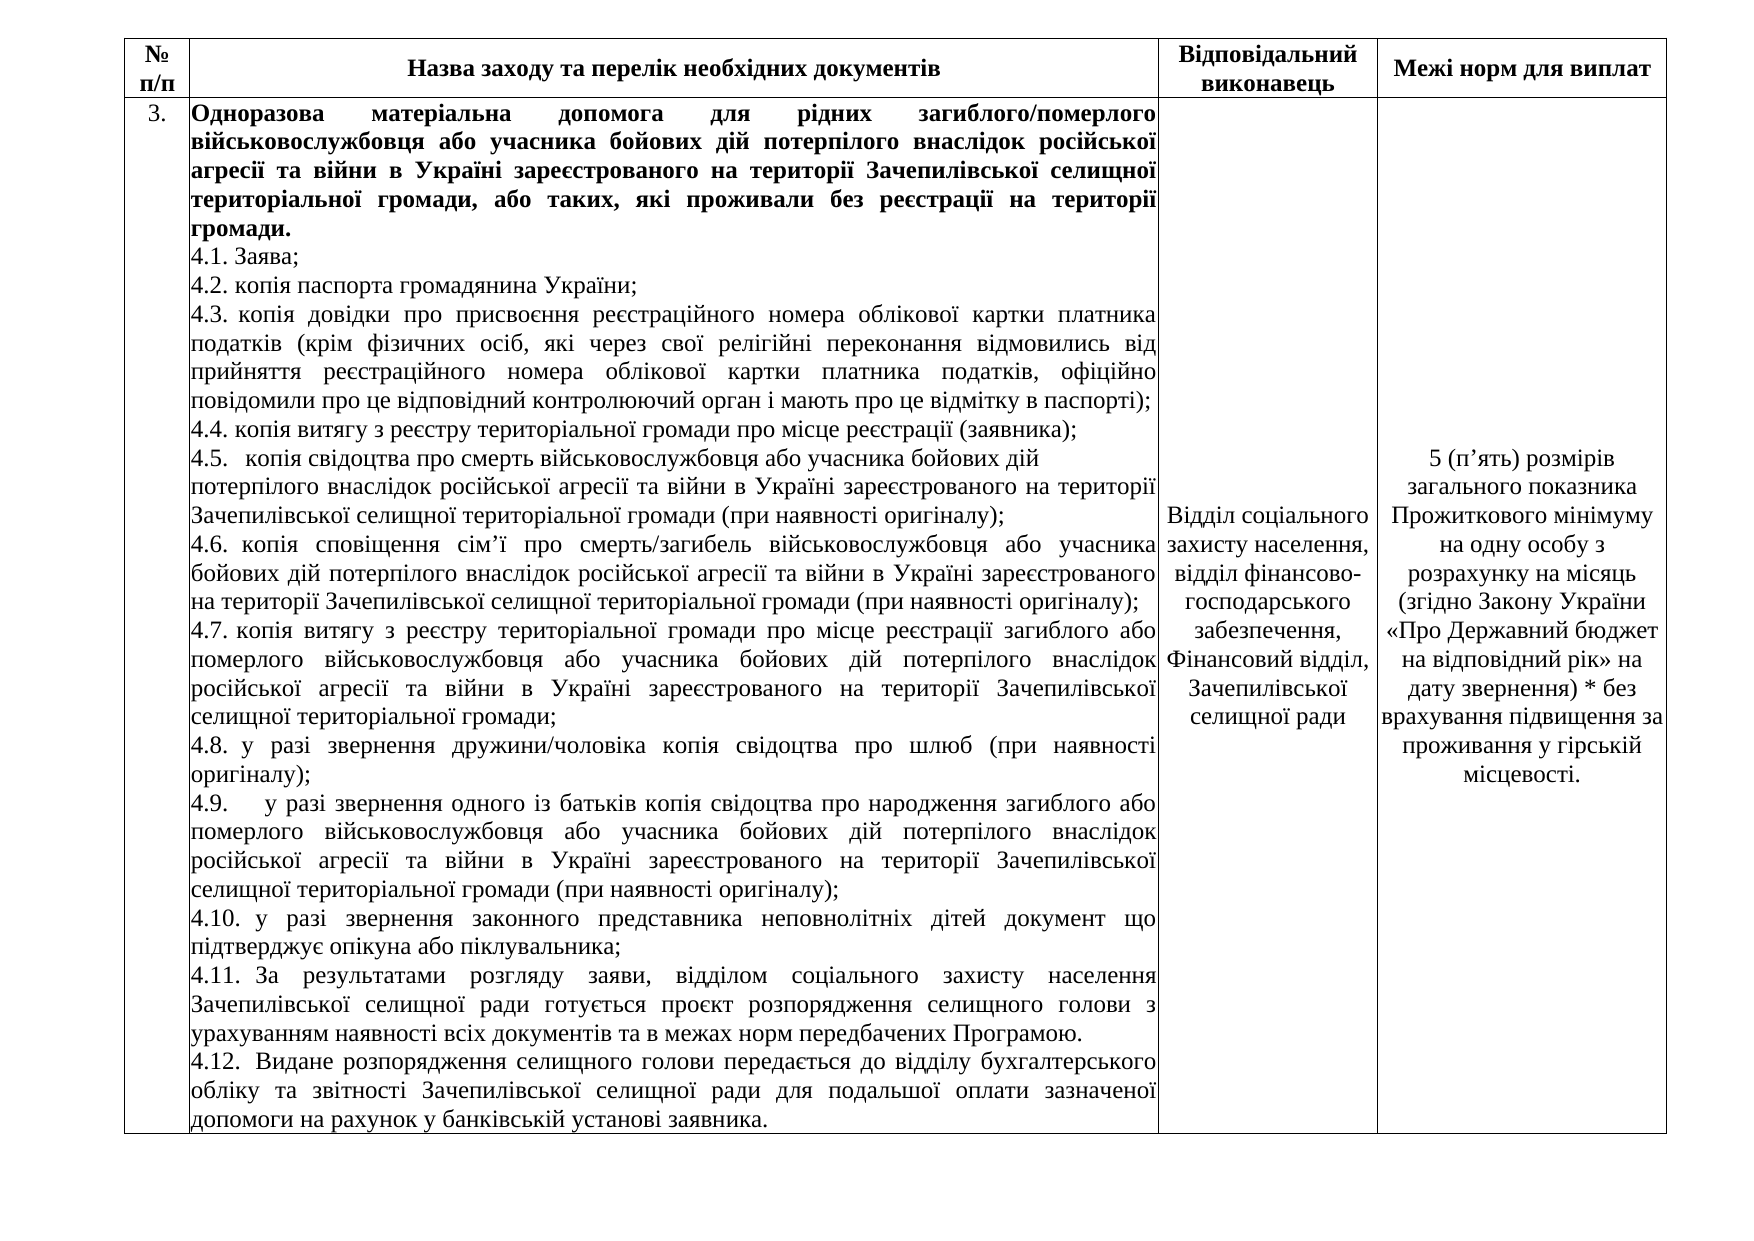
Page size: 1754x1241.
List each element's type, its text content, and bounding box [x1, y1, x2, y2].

table_header № п/п [125, 39, 189, 97]
table_header Назва заходу та перелік необхідних документів [190, 39, 1158, 97]
table_cell Одноразова матеріальна допомога для рідних загиблого/померлого військовослужбовця або учасника бойових дій потерпілого внаслідок російської агресії та війни в Україні зареєстрованого на території Зачепилівської селищної територіальної громади, або таких, які проживали без реєстрації на території громади. Заява; копія паспорта громадянина України; копія довідки про присвоєння реєстраційного номера облікової картки платника податків (крім фізичних осіб, які через свої релігійні переконання відмовились від прийняття реєстраційного номера облікової картки платника податків, офіційно повідомили про це відповідний контролюючий орган і мають про це відмітку в паспорті); копія витягу з реєстру територіальної громади про місце реєстрації (заявника); копія свідоцтва про смерть військовослужбовця або учасника бойових дій потерпілого внаслідок російської агресії та війни в Україні зареєстрованого на території Зачепилівської селищної територіальної громади (при наявності оригіналу); копія сповіщення сім’ї про смерть/загибель військовослужбовця або учасника бойових дій потерпілого внаслідок російської агресії та війни в Україні зареєстрованого на території Зачепилівської селищної територіальної громади (при наявності оригіналу); копія витягу з реєстру територіальної громади про місце реєстрації загиблого або померлого військовослужбовця або учасника бойових дій потерпілого внаслідок російської агресії та війни в Україні зареєстрованого на території Зачепилівської селищної територіальної громади; у разі звернення дружини/чоловіка копія свідоцтва про шлюб (при наявності оригіналу); у разі звернення одного із батьків копія свідоцтва про народження загиблого або померлого військовослужбовця або учасника бойових дій потерпілого внаслідок російської агресії та війни в Україні зареєстрованого на території Зачепилівської селищної територіальної громади (при наявності оригіналу); у разі звернення законного представника неповнолітніх дітей документ що підтверджує опікуна або піклувальника; За результатами розгляду заяви, відділом соціального захисту населення Зачепилівської селищної ради готується проєкт розпорядження селищного голови з урахуванням наявності всіх документів та в межах норм передбачених Програмою. Видане розпорядження селищного голови передається до відділу бухгалтерського обліку та звітності Зачепилівської селищної ради для подальшої оплати зазначеної допомоги на рахунок у банківській установі заявника. [190, 98, 1158, 1133]
table_cell 5 (п’ять) розмірів загального показника Прожиткового мінімуму на одну особу з розрахунку на місяць (згідно Закону України «Про Державний бюджет на відповідний рік» на дату звернення) * без врахування підвищення за проживання у гірській місцевості. [1378, 98, 1666, 1133]
table_cell Відділ соціального захисту населення, відділ фінансово- господарського забезпечення, Фінансовий відділ, Зачепилівської селищної ради [1159, 98, 1377, 1133]
table_cell 3. [125, 98, 189, 1133]
table_header Відповідальний виконавець [1159, 39, 1377, 97]
table_header Межі норм для виплат [1378, 39, 1666, 97]
